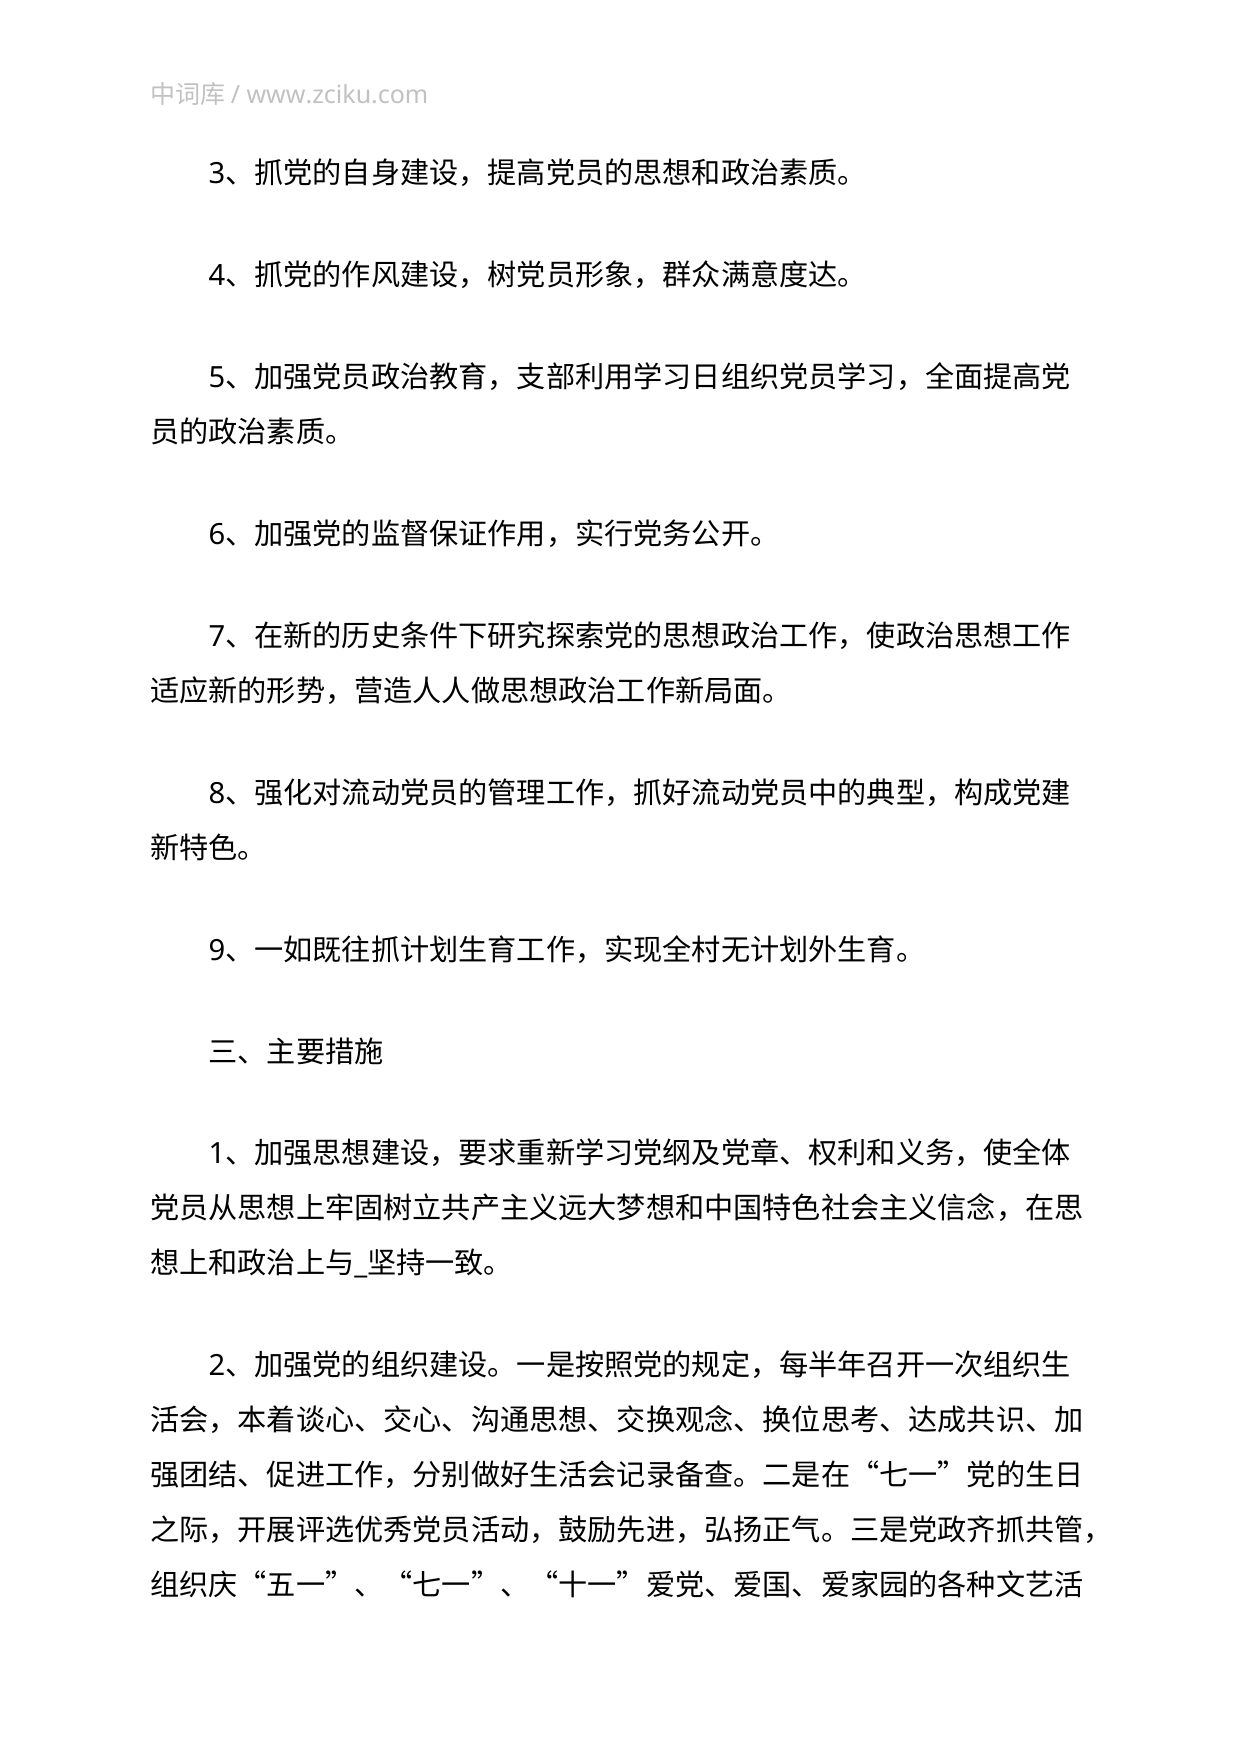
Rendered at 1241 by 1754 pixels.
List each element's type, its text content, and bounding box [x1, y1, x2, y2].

text 三、主要措施 [150, 1028, 1090, 1071]
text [150, 1342, 1090, 1604]
text 8、强化对流动党员的管理工作，抓好流动党员中的典型，构成党建新特色。 [150, 769, 1090, 867]
text 5、加强党员政治教育，支部利用学习日组织党员学习，全面提高党员的政治素质。 [150, 354, 1090, 451]
text 7、在新的历史条件下研究探索党的思想政治工作，使政治思想工作适应新的形势，营造人人做思想政治工作新局面。 [150, 613, 1090, 710]
text 1、加强思想建设，要求重新学习党纲及党章、权利和义务，使全体党员从思想上牢固树立共产主义远大梦想和中国特色社会主义信念，在思想上和政治上与_坚持一致。 [150, 1130, 1090, 1282]
text 9、一如既往抓计划生育工作，实现全村无计划外生育。 [150, 926, 1090, 969]
text 6、加强党的监督保证作用，实行党务公开。 [150, 511, 1090, 553]
text 3、抓党的自身建设，提高党员的思想和政治素质。 [150, 150, 1090, 192]
text 4、抓党的作风建设，树党员形象，群众满意度达。 [150, 252, 1090, 294]
